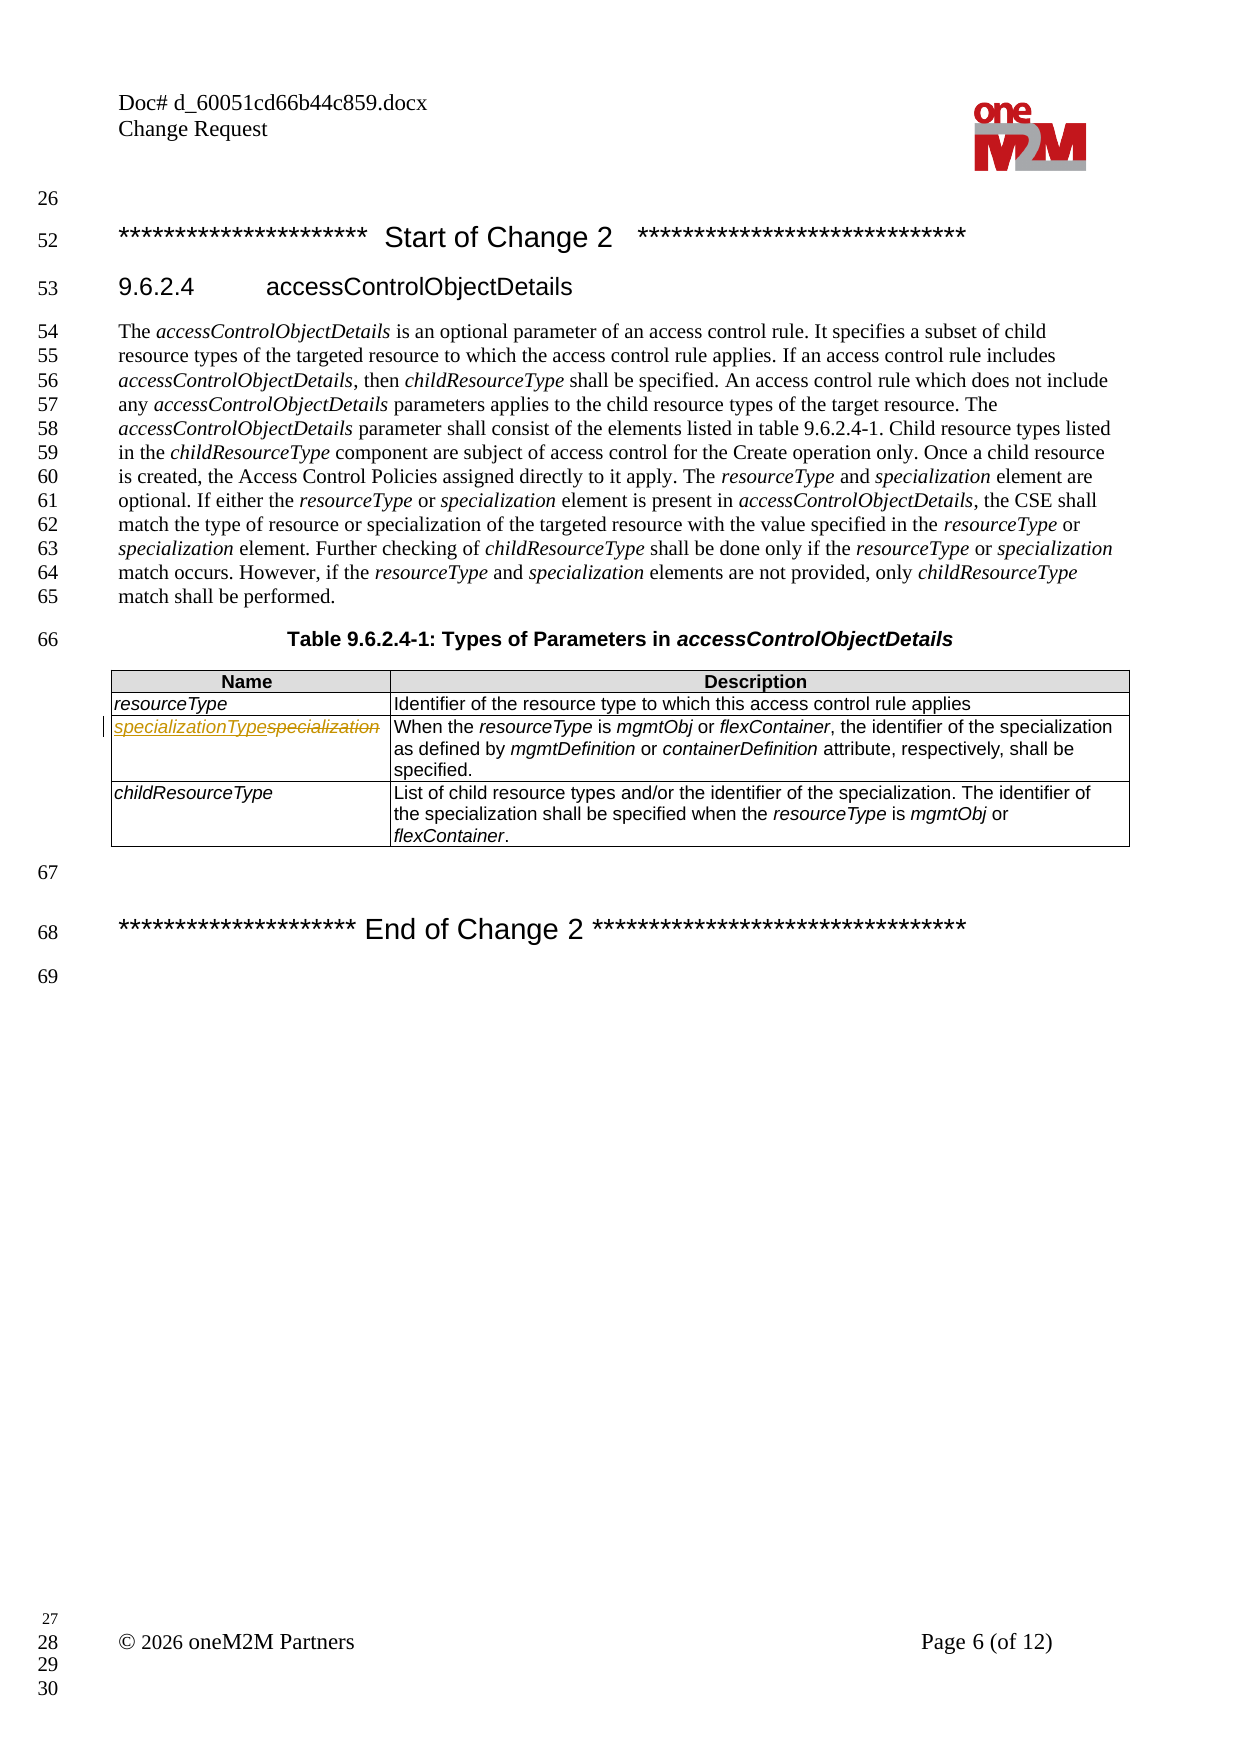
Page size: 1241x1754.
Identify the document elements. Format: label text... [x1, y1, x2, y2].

table_cell [112, 716, 390, 781]
picture [960, 88, 1100, 186]
text Table 9.6.2.4-1: Types of Parameters in accessControlObjectDetails [118, 627, 1122, 651]
table_cell resourceType [112, 693, 390, 715]
table_cell childResourceType [112, 782, 390, 846]
text The accessControlObjectDetails is an optional parameter of an access control rule. It specifies a subset of child resource types of the targeted resource to which the access control rule applies. If an access control rule includes accessControlObjectDetails, then childResourceType shall be specified. An access control rule which does not include any accessControlObjectDetails parameters applies to the child resource types of the target resource. The accessControlObjectDetails parameter shall consist of the elements listed in table 9.6.2.4-1. Child resource types listed in the childResourceType component are subject of access control for the Create operation only. Once a child resource is created, the Access Control Policies assigned directly to it apply. The resourceType and specialization element are optional. If either the resourceType or specialization element is present in accessControlObjectDetails, the CSE shall match the type of resource or specialization of the targeted resource with the value specified in the resourceType or specialization element. Further checking of childResourceType shall be done only if the resourceType or specialization match occurs. However, if the resourceType and specialization elements are not provided, only childResourceType match shall be performed. [118, 319, 1122, 608]
subtitle 9.6.2.4 accessControlObjectDetails [118, 272, 1122, 301]
table_cell When the resourceType is mgmtObj or flexContainer, the identifier of the specialization as defined by mgmtDefinition or containerDefinition attribute, respectively, shall be specified. [391, 716, 1129, 781]
table_cell List of child resource types and/or the identifier of the specialization. The identifier of the specialization shall be specified when the resourceType is mgmtObj or flexContainer. [391, 782, 1129, 846]
subtitle ********************* End of Change 2 ********************************* [118, 912, 1122, 946]
subtitle ********************** Start of Change 2 ***************************** [118, 219, 1122, 253]
table_header Description [391, 671, 1129, 692]
table_cell Identifier of the resource type to which this access control rule applies [391, 693, 1129, 715]
table_header Name [112, 671, 390, 692]
